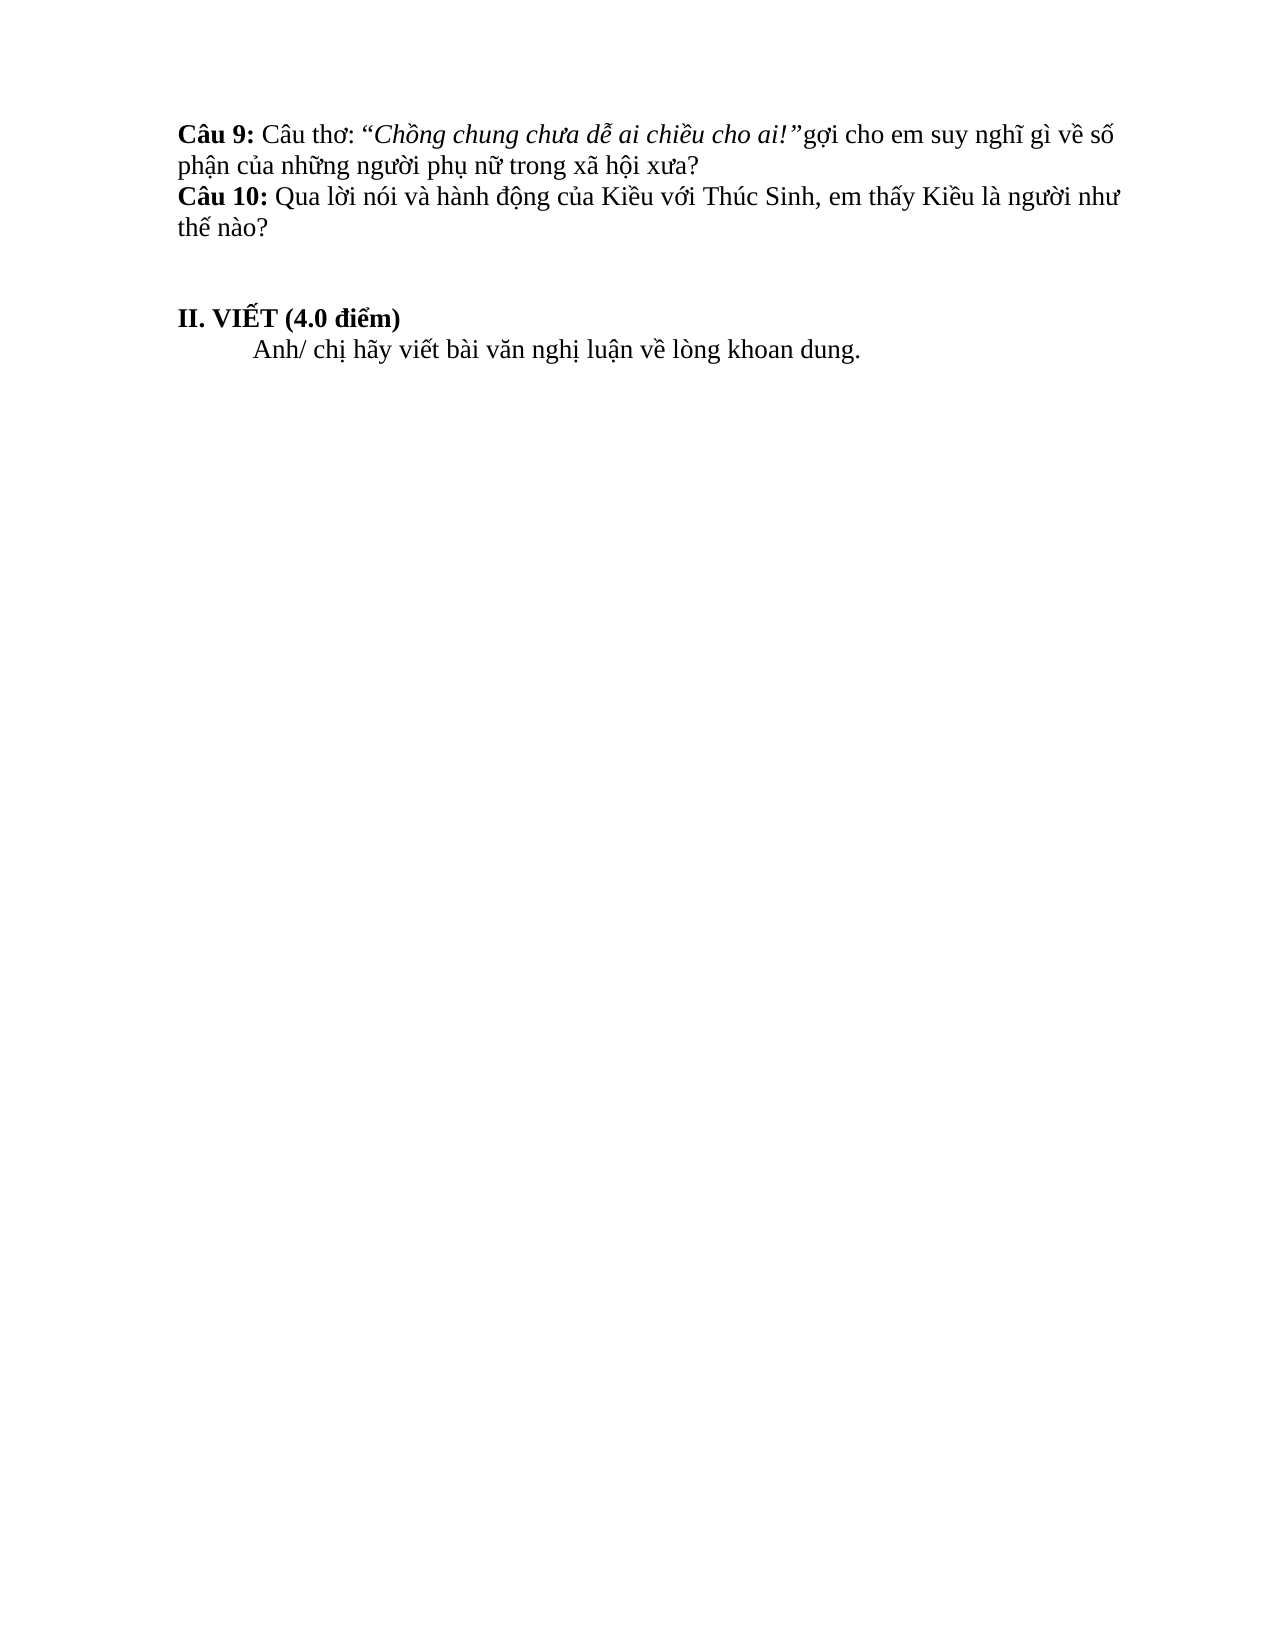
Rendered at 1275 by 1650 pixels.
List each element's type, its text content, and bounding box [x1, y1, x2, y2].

text II. VIẾT (4.0 điểm) [177, 302, 1157, 333]
text Anh/ chị hãy viết bài văn nghị luận về lòng khoan dung. [177, 333, 1157, 364]
text Câu 10: Qua lời nói và hành động của Kiều với Thúc Sinh, em thấy Kiều là người như thế nào? [177, 180, 1157, 243]
text Câu 9: Câu thơ: “Chồng chung chưa dễ ai chiều cho ai!”gợi cho em suy nghĩ gì về số phận của những người phụ nữ trong xã hội xưa? [177, 118, 1157, 180]
